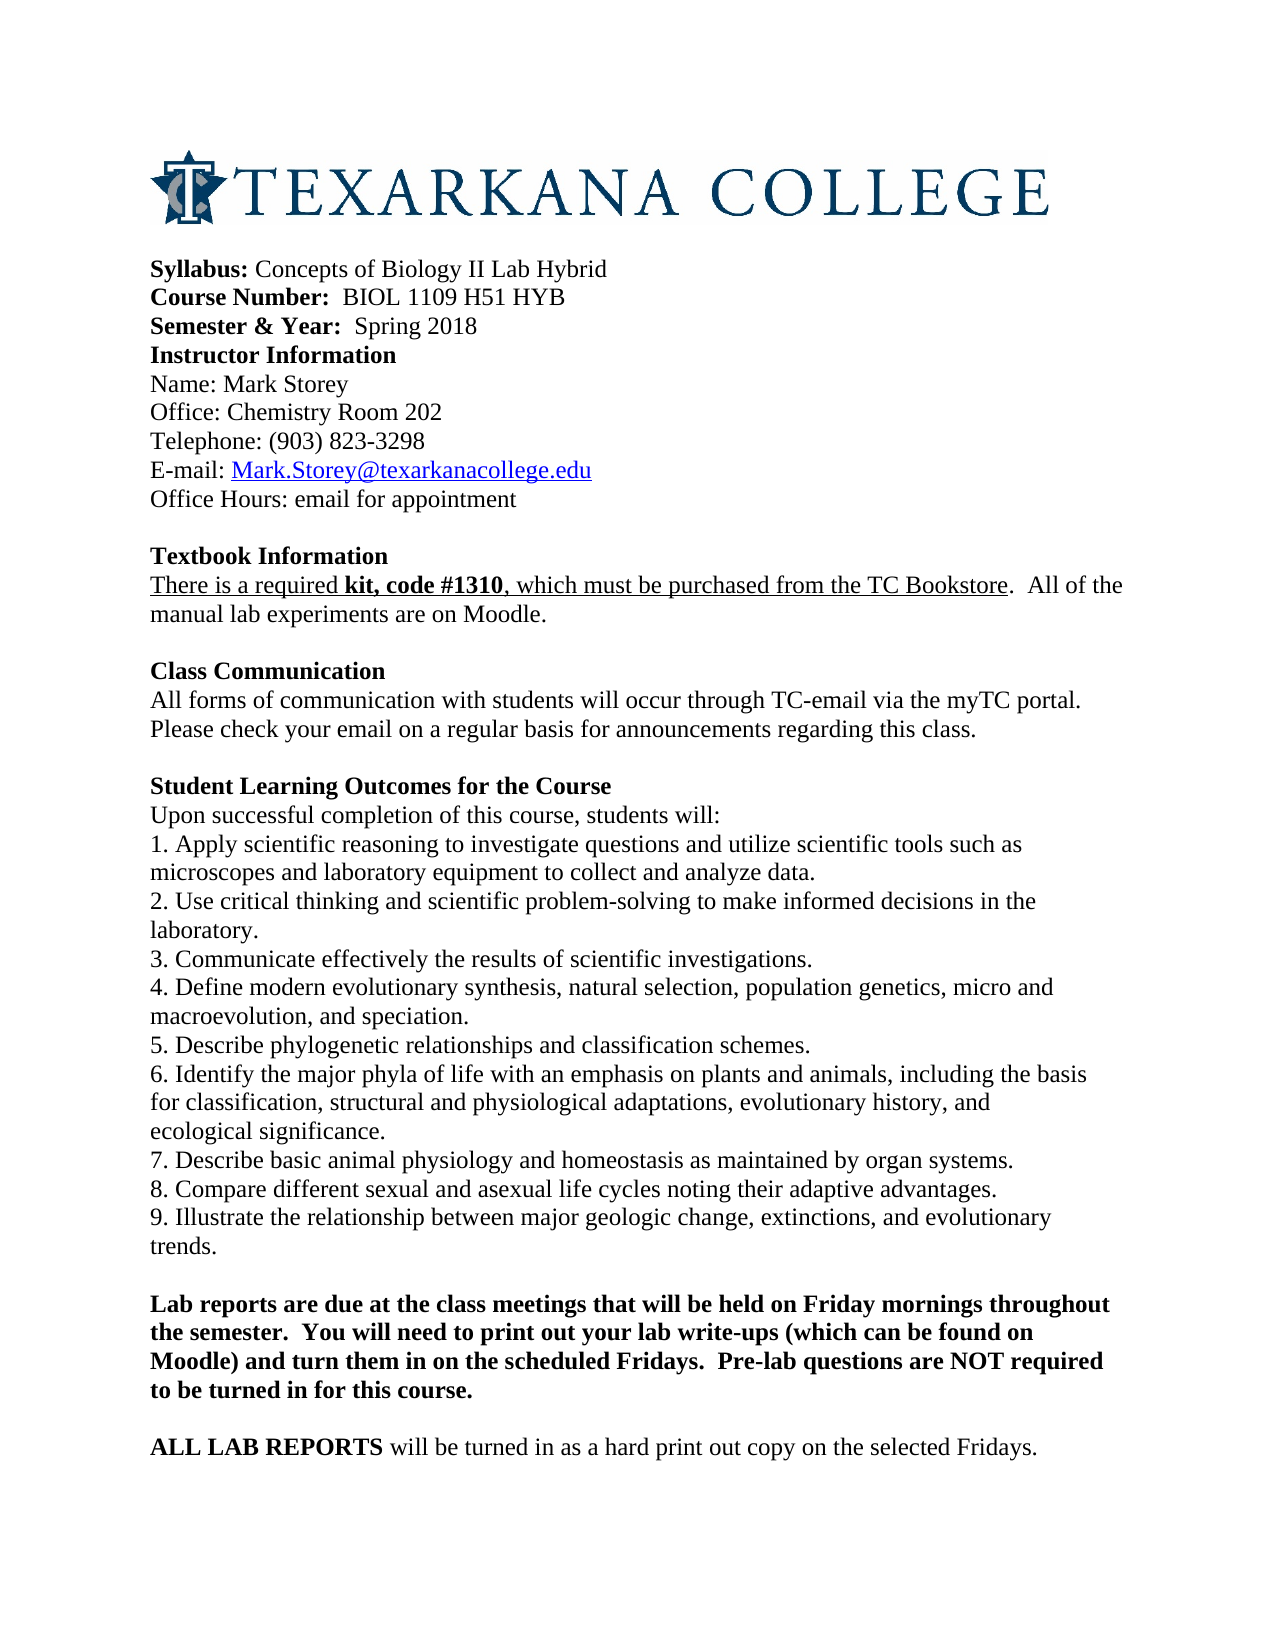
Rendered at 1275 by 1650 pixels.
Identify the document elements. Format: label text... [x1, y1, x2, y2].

text E-mail: Mark.Storey@texarkanacollege.edu [150, 455, 1125, 484]
text 3. Communicate effectively the results of scientific investigations. [150, 944, 1125, 972]
text 2. Use critical thinking and scientific problem-solving to make informed decisions in the laboratory. [150, 886, 1125, 944]
text 4. Define modern evolutionary synthesis, natural selection, population genetics, micro and [150, 972, 1125, 1001]
text Upon successful completion of this course, students will: [150, 800, 1125, 829]
text Lab reports are due at the class meetings that will be held on Friday mornings throughout the semester. You will need to print out your lab write-ups (which can be found on Moodle) and turn them in on the scheduled Fridays. Pre-lab questions are NOT required to be turned in for this course. [150, 1289, 1125, 1404]
text trends. [150, 1231, 1125, 1260]
text Name: Mark Storey Office: Chemistry Room 202 Telephone: (903) 823-3298 [150, 369, 1125, 455]
text 8. Compare different sexual and asexual life cycles noting their adaptive advantages. [150, 1174, 1125, 1202]
text Office Hours: email for appointment [150, 484, 1125, 512]
text 7. Describe basic animal physiology and homeostasis as maintained by organ systems. [150, 1145, 1125, 1174]
text 9. Illustrate the relationship between major geologic change, extinctions, and evolutionary [150, 1202, 1125, 1231]
text Textbook Information [150, 541, 1125, 570]
text Student Learning Outcomes for the Course [150, 771, 1125, 800]
text 5. Describe phylogenetic relationships and classification schemes. [150, 1030, 1125, 1059]
text Syllabus: Concepts of Biology II Lab Hybrid Course Number: BIOL 1109 H51 HYB Semester & Year: Spring 2018 [150, 254, 1125, 340]
text 1. Apply scientific reasoning to investigate questions and utilize scientific tools such as [150, 829, 1125, 857]
text Class Communication [150, 656, 1125, 685]
text 6. Identify the major phyla of life with an emphasis on plants and animals, including the basis [150, 1059, 1125, 1087]
text ALL LAB REPORTS will be turned in as a hard print out copy on the selected Fridays. [150, 1432, 1125, 1461]
text macroevolution, and speciation. [150, 1001, 1125, 1030]
text ecological significance. [150, 1116, 1125, 1145]
text All forms of communication with students will occur through TC-email via the myTC portal. Please check your email on a regular basis for announcements regarding this class. [150, 685, 1125, 742]
text microscopes and laboratory equipment to collect and analyze data. [150, 857, 1125, 886]
text Instructor Information [150, 340, 1125, 369]
text There is a required kit, code #1310, which must be purchased from the TC Bookstore. All of the manual lab experiments are on Moodle. [150, 570, 1125, 627]
picture [150, 150, 1049, 225]
text for classification, structural and physiological adaptations, evolutionary history, and [150, 1087, 1125, 1116]
